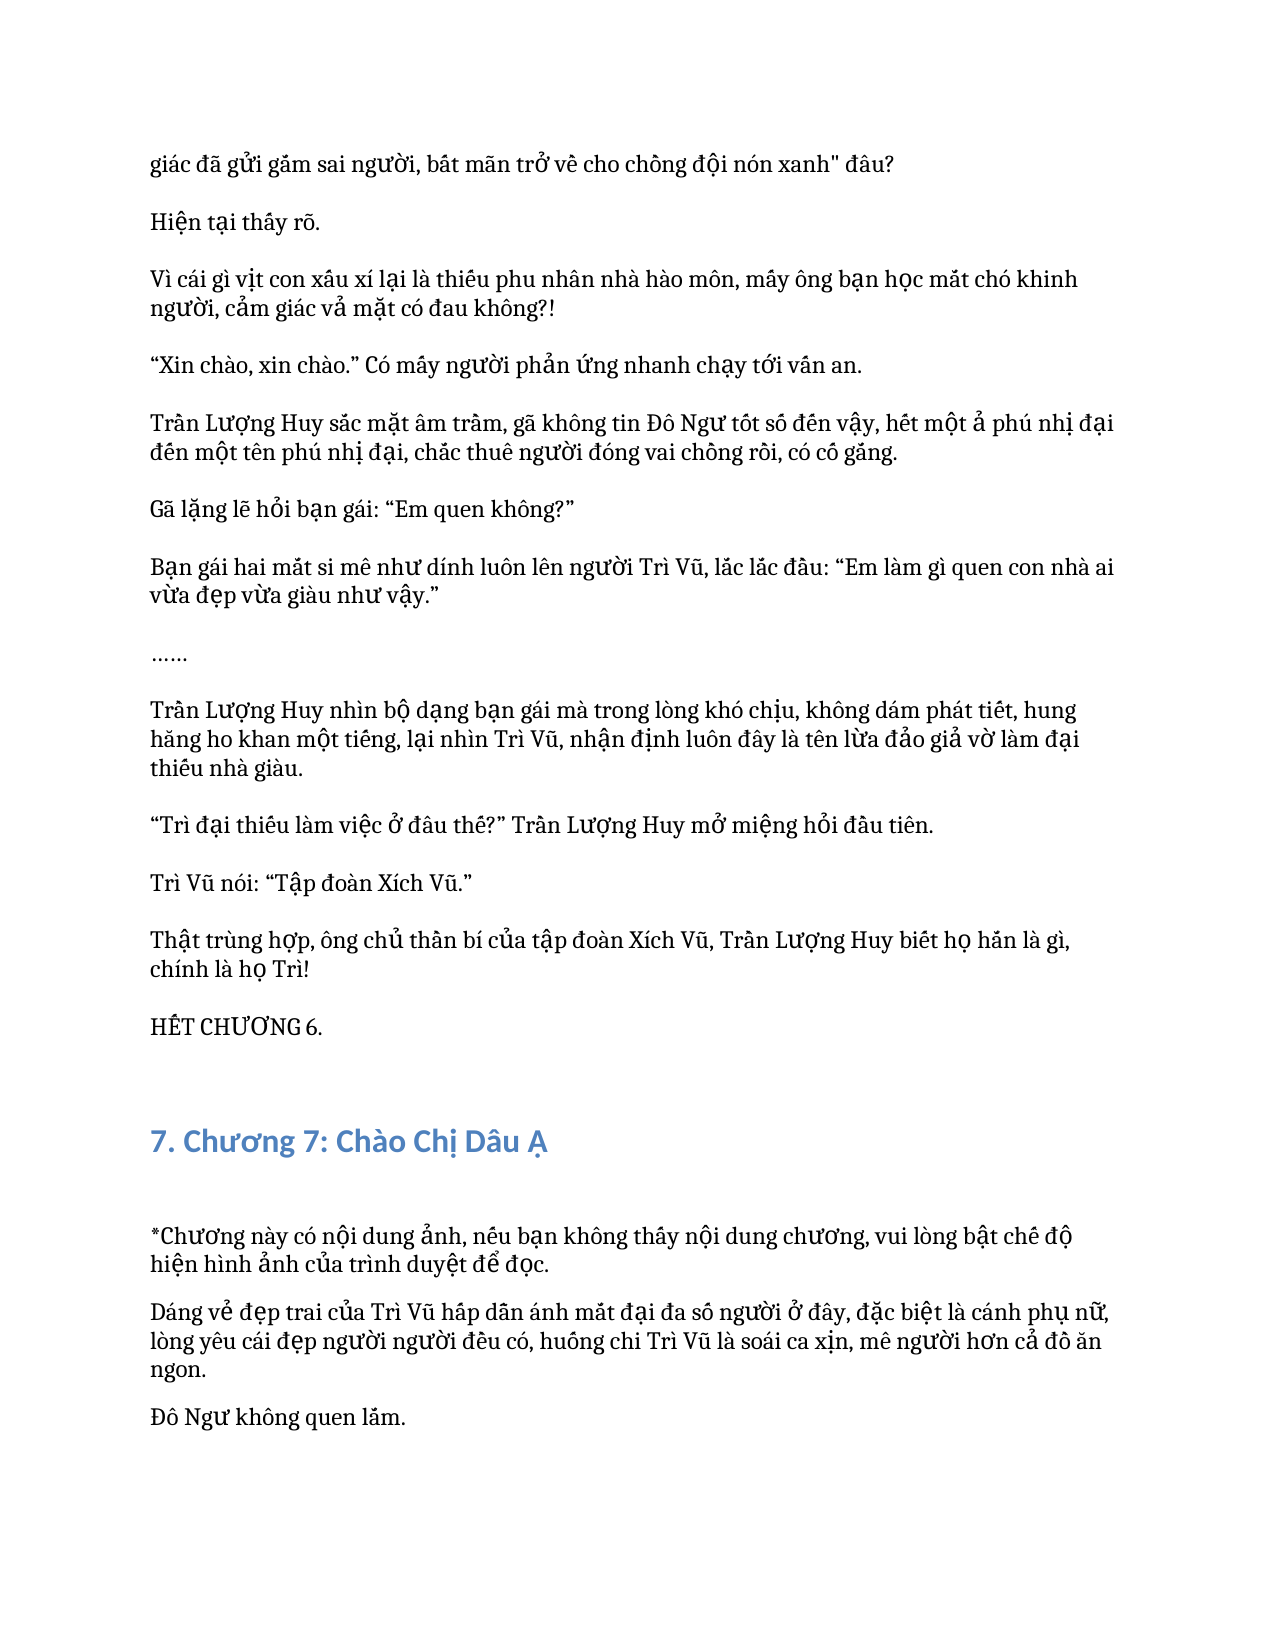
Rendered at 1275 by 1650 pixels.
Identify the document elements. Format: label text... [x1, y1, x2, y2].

text *Chương này có nội dung ảnh, nếu bạn không thấy nội dung chương, vui lòng bật chế độ hiện hình ảnh của trình duyệt để đọc. [150, 1164, 1125, 1279]
text Dáng vẻ đẹp trai của Trì Vũ hấp dẫn ánh mắt đại đa số người ở đây, đặc biệt là cánh phụ nữ, lòng yêu cái đẹp người người đều có, huống chi Trì Vũ là soái ca xịn, mê người hơn cả đồ ăn ngon. [150, 1298, 1125, 1384]
text Đô Ngư không quen lắm. [150, 1403, 1125, 1432]
subtitle 7. Chương 7: Chào Chị Dâu Ạ [150, 1119, 1125, 1160]
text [150, 150, 1125, 1099]
